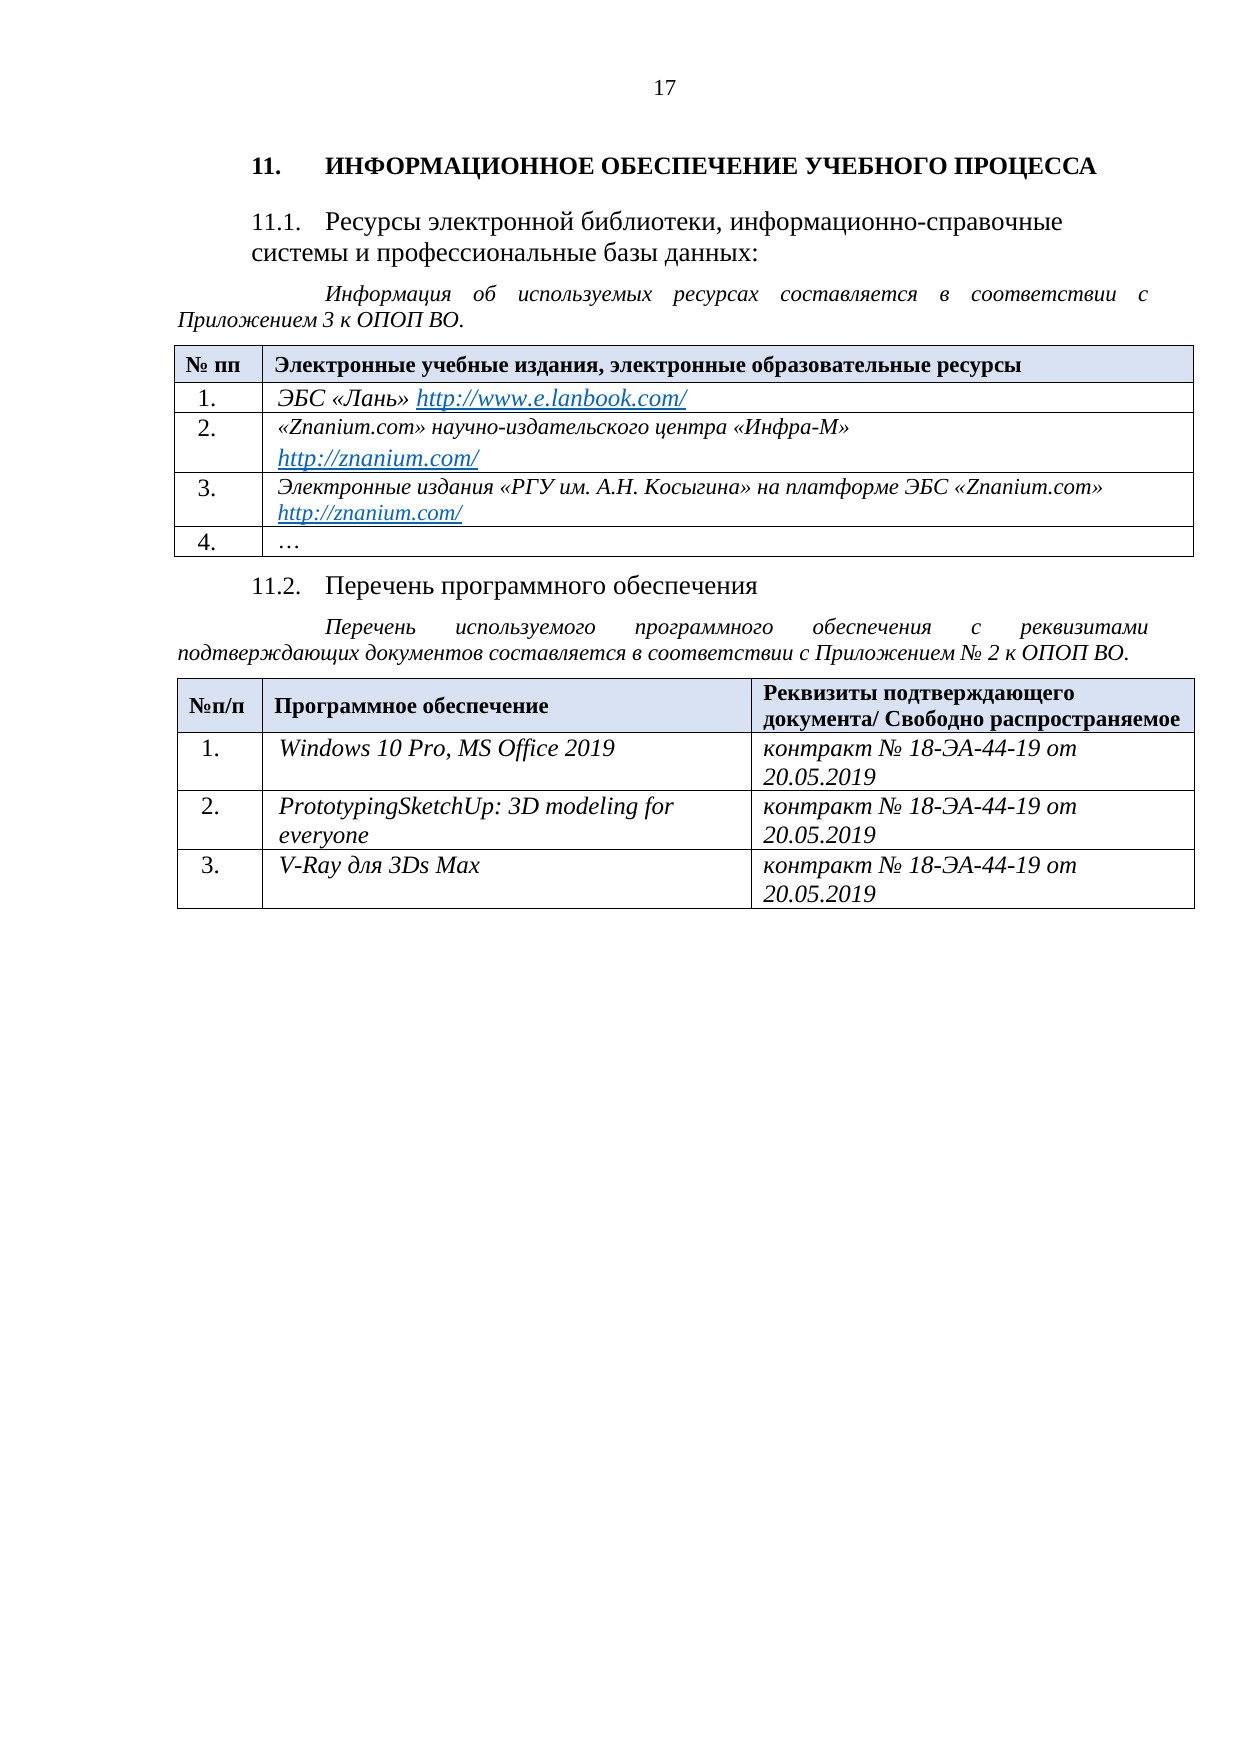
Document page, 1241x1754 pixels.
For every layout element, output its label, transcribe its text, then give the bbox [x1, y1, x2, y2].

table_cell контракт № 18-ЭА-44-19 от 20.05.2019 [752, 733, 1194, 790]
list Информация об используемых ресурсах составляется в соответствии с Приложением 3 к ОПОП ВО. [177, 280, 1152, 333]
table_cell [175, 413, 262, 472]
table_cell V-Ray для 3Ds Max [263, 850, 751, 907]
table_cell [178, 791, 262, 849]
table_header №п/п [178, 679, 262, 732]
table_cell PrototypingSketchUp: 3D modeling for everyone [263, 791, 751, 849]
table_cell … [263, 527, 1193, 556]
table_cell Электронные издания «РГУ им. А.Н. Косыгина» на платформе ЭБС «Znanium.com» http://znanium.com/ [263, 473, 1193, 526]
table_cell [178, 733, 262, 790]
table_cell [178, 850, 262, 907]
list Перечень используемого программного обеспечения с реквизитами подтверждающих документов составляется в соответствии с Приложением № 2 к ОПОП ВО. [177, 613, 1152, 666]
table_cell Windows 10 Pro, MS Office 2019 [263, 733, 751, 790]
table_cell контракт № 18-ЭА-44-19 от 20.05.2019 [752, 791, 1194, 849]
table_header Электронные учебные издания, электронные образовательные ресурсы [263, 346, 1193, 382]
subtitle Ресурсы электронной библиотеки, информационно-справочные системы и профессиональные базы данных: [251, 205, 1152, 267]
table_header Программное обеспечение [263, 679, 751, 732]
table_cell [175, 527, 262, 556]
table_cell [175, 383, 262, 412]
subtitle ИНФОРМАЦИОННОЕ ОБЕСПЕЧЕНИЕ УЧЕБНОГО ПРОЦЕССА [251, 151, 1152, 180]
table_cell [175, 473, 262, 526]
table_header № пп [175, 346, 262, 382]
table_header Реквизиты подтверждающего документа/ Свободно распространяемое [752, 679, 1194, 732]
subtitle Перечень программного обеспечения [251, 569, 1152, 600]
table_cell контракт № 18-ЭА-44-19 от 20.05.2019 [752, 850, 1194, 907]
table_cell ЭБС «Лань» http://www.e.lanbook.com/ [263, 383, 1193, 412]
table_cell «Znanium.com» научно-издательского центра «Инфра-М» http://znanium.com/ [263, 413, 1193, 472]
